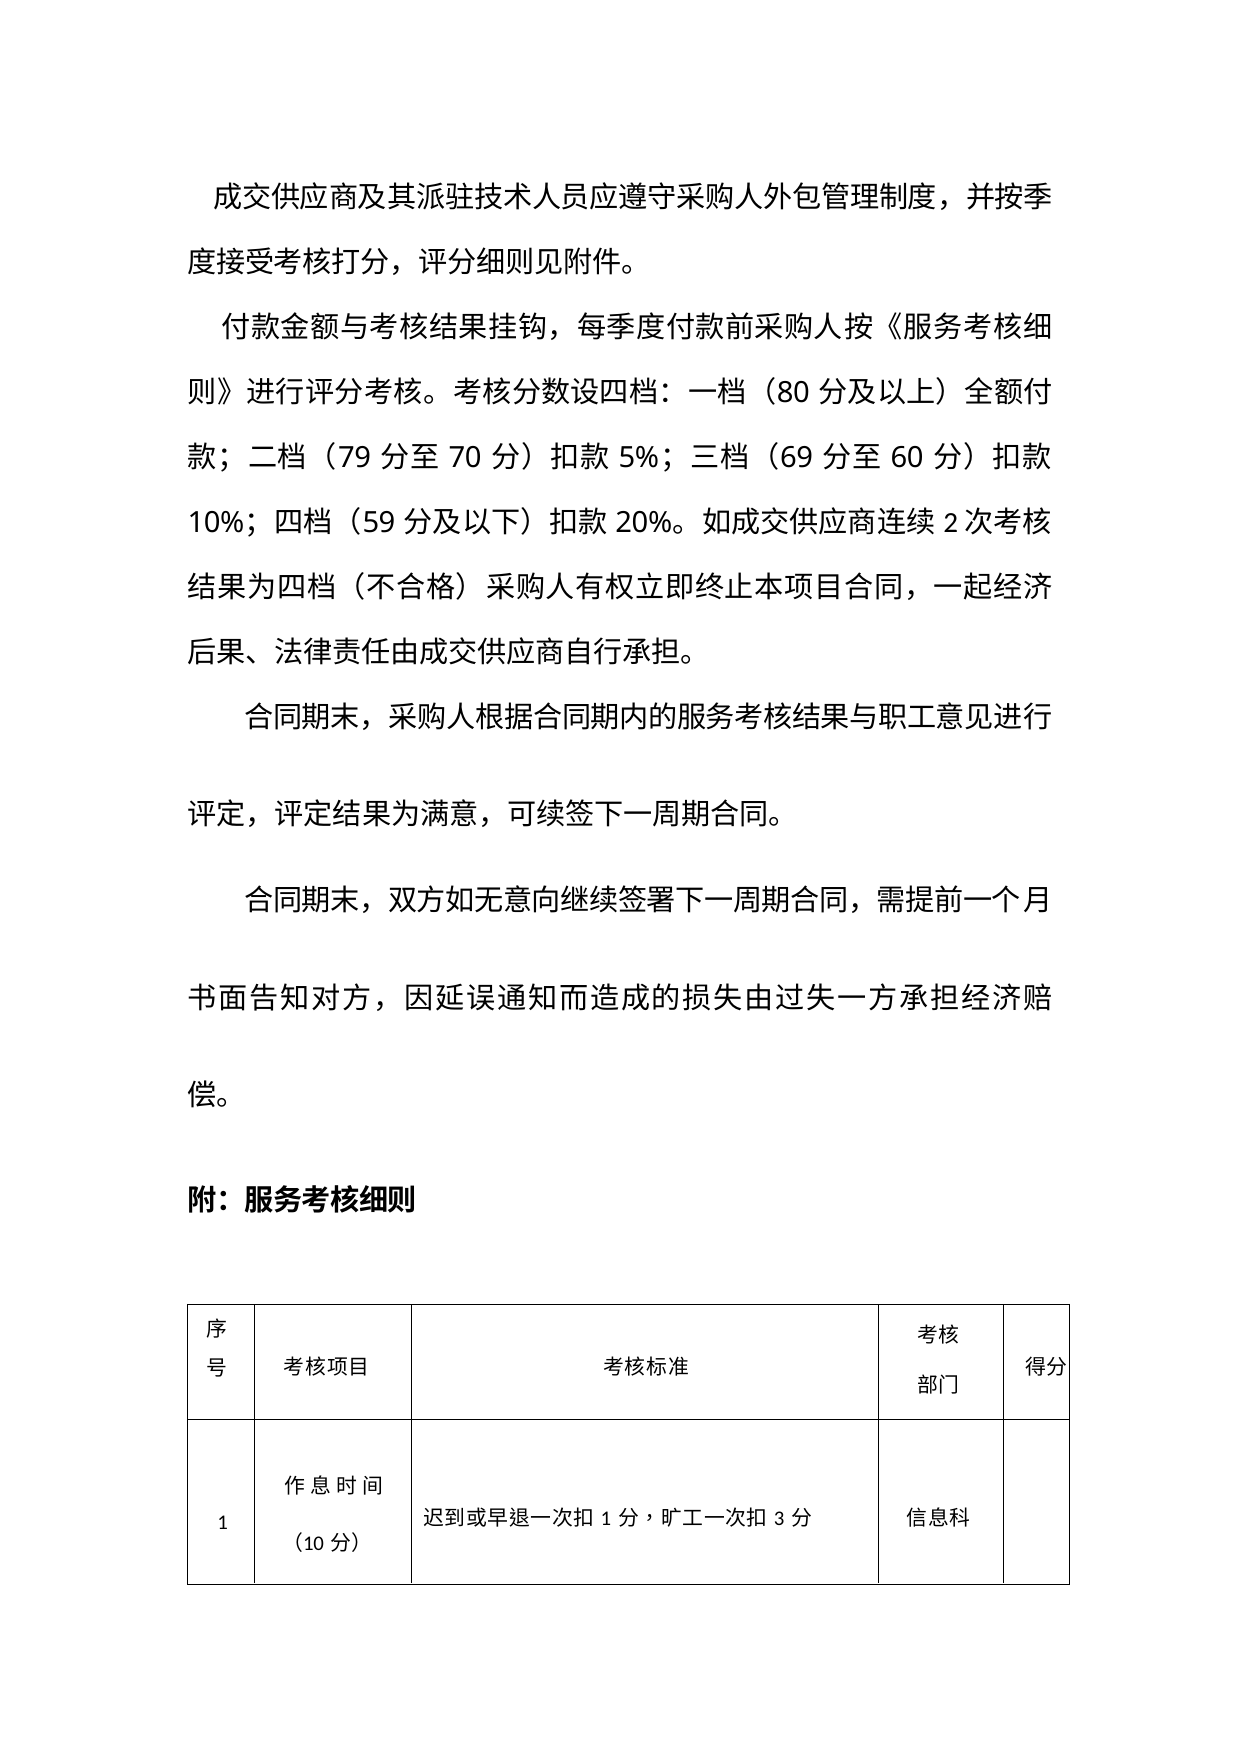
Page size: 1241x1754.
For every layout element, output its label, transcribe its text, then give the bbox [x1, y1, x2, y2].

table_cell 1 [188, 1420, 254, 1583]
text 附：服务考核细则 [187, 1166, 1053, 1231]
table_header 考核标准 [412, 1305, 878, 1419]
text 合同期末，双方如无意向继续签署下一周期合同，需提前一个月书面告知对方，因延误通知而造成的损失由过失一方承担经济赔偿。 [187, 866, 1053, 1126]
table_cell [1004, 1420, 1069, 1583]
table_cell 作息时间 （10 分） [255, 1420, 411, 1583]
text 付款金额与考核结果挂钩，每季度付款前采购人按《服务考核细则》进行评分考核。考核分数设四档：一档（80 分及以上）全额付款；二档（79 分至 70 分）扣款 5%；三档（69 分至 60 分）扣款 10%；四档（59 分及以下）扣款 20%。如成交供应商连续 2次考核结果为四档（不合格）采购人有权立即终止本项目合同，一起经济后果、法律责任由成交供应商自行承担。 [187, 292, 1053, 682]
text 合同期末，采购人根据合同期内的服务考核结果与职工意见进行评定，评定结果为满意，可续签下一周期合同。 [187, 682, 1053, 844]
table_header 得分 [1004, 1305, 1069, 1419]
table_header 考核 部门 [879, 1305, 1003, 1419]
text 成交供应商及其派驻技术人员应遵守采购人外包管理制度，并按季度接受考核打分，评分细则见附件。 [187, 162, 1053, 292]
table_cell 迟到或早退一次扣 1 分，旷工一次扣 3 分 [412, 1420, 878, 1583]
table_header 序 号 [188, 1305, 254, 1419]
table_cell 信息科 [879, 1420, 1003, 1583]
table_header 考核项目 [255, 1305, 411, 1419]
